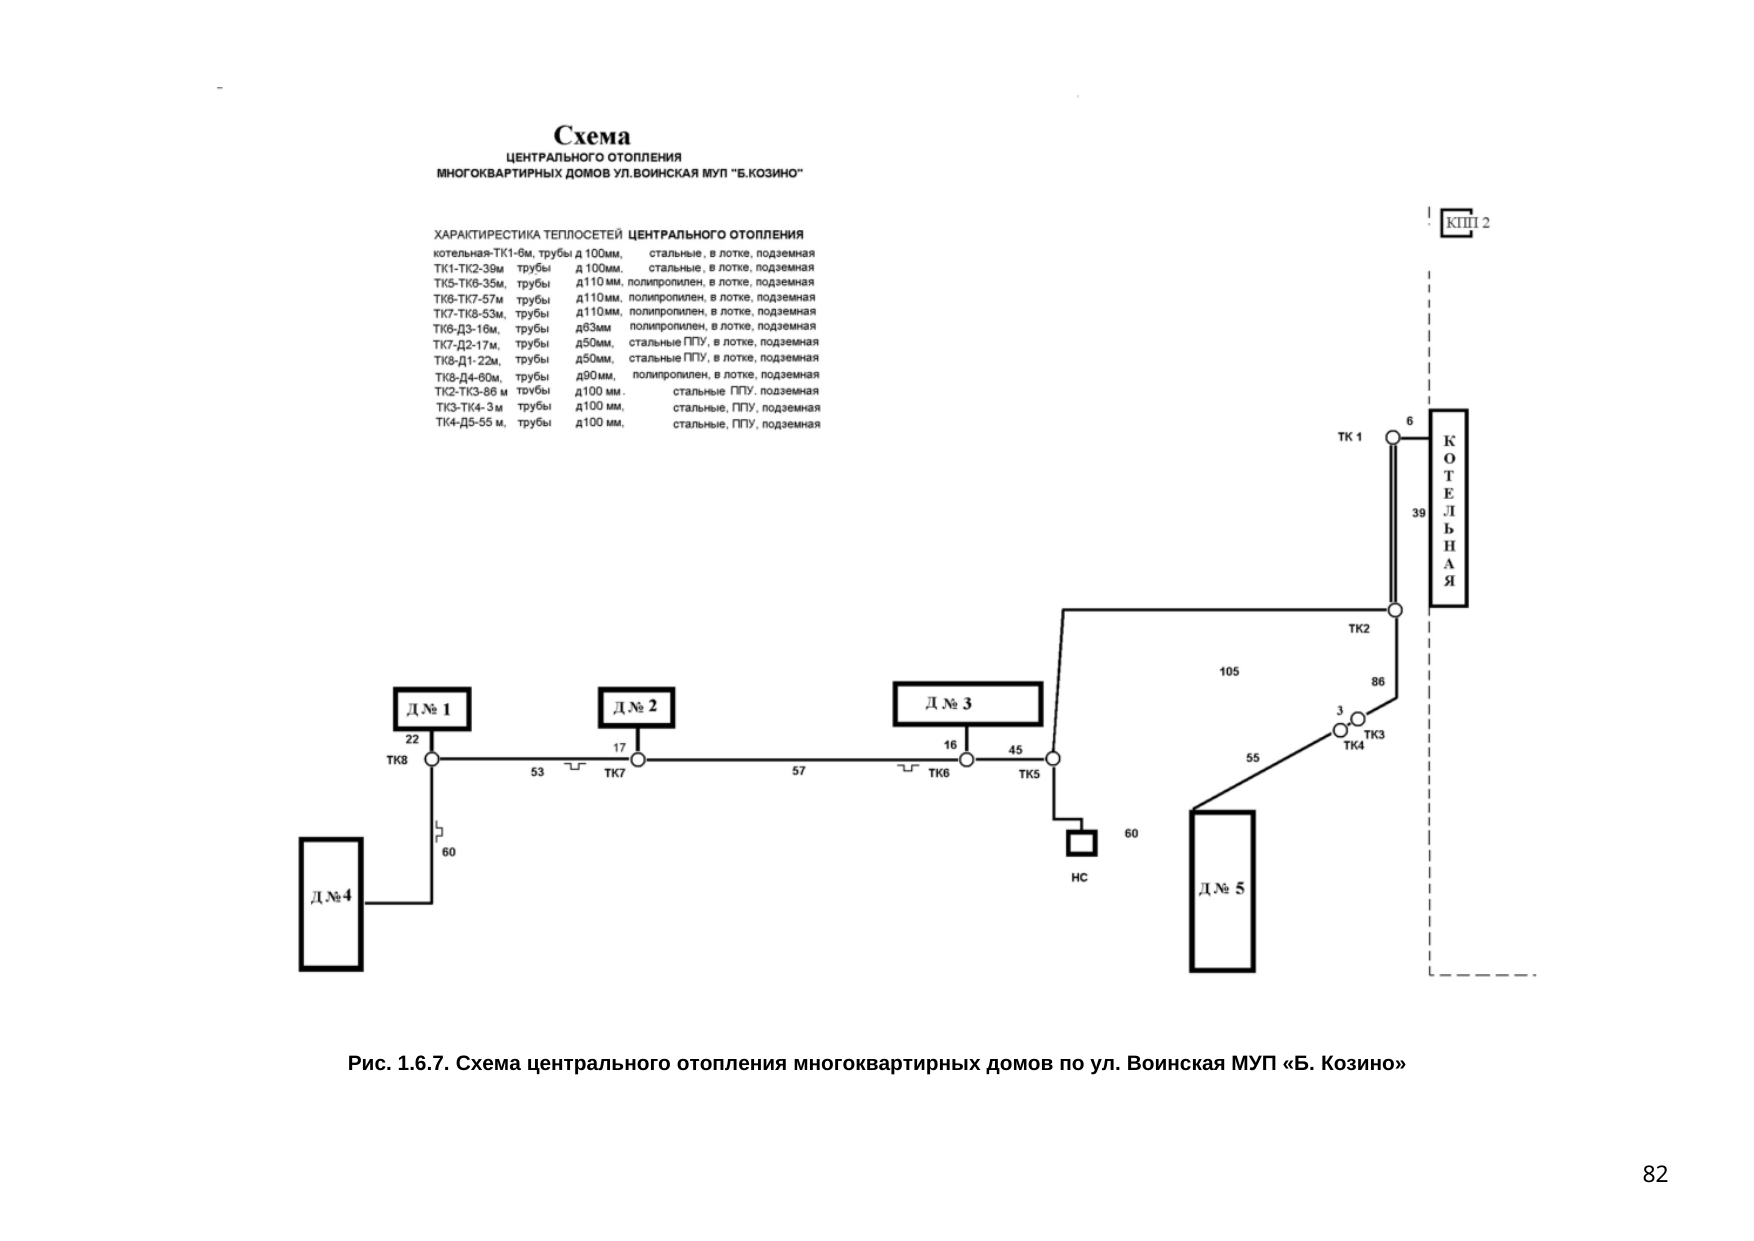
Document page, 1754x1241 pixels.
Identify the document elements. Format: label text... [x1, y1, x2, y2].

picture [217, 87, 1537, 1047]
text Рис. 1.6.7. Схема центрального отопления многоквартирных домов по ул. Воинская МУП «Б. Козино» [347, 1051, 1407, 1075]
